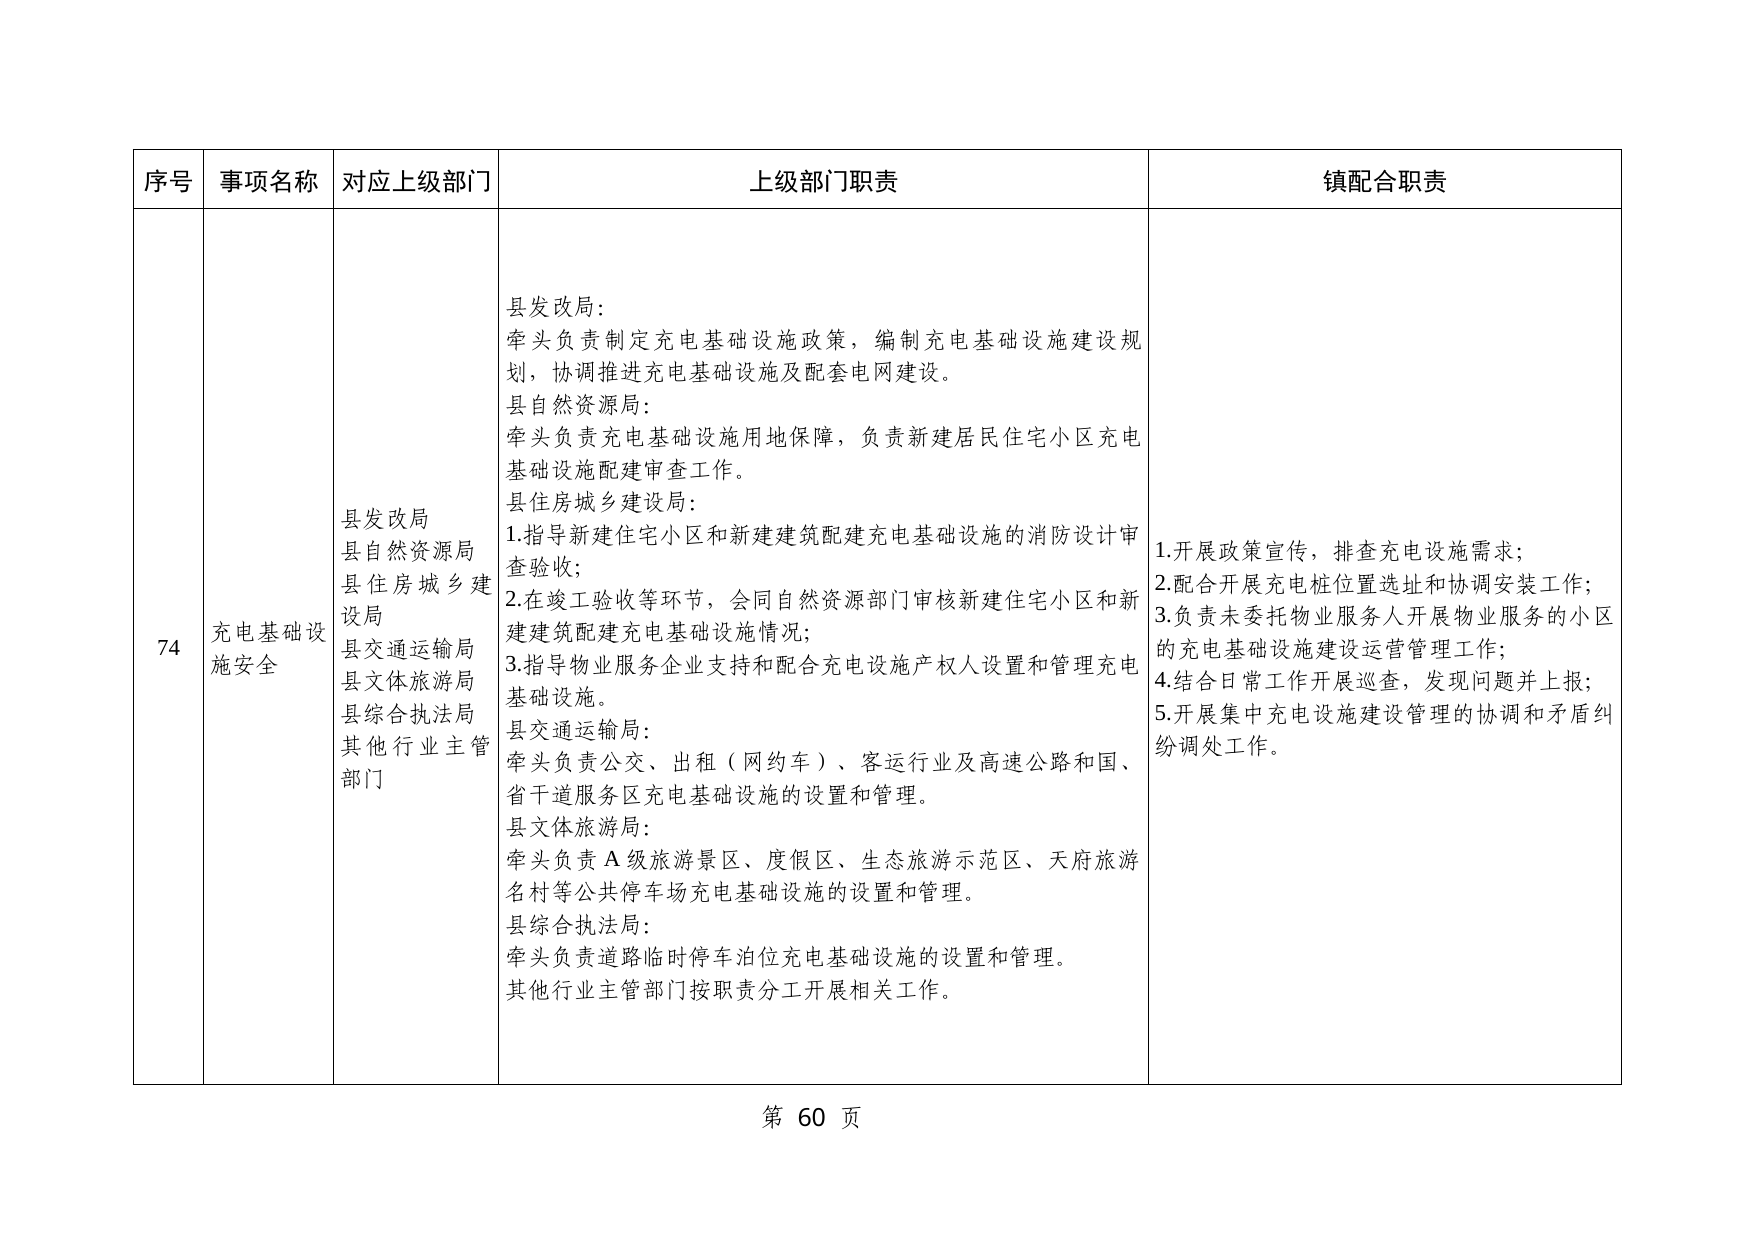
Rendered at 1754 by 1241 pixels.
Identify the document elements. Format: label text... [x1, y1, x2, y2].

table_header 事项名称 [204, 150, 333, 208]
table_cell 县发改局： 牵头负责制定充电基础设施政策，编制充电基础设施建设规划，协调推进充电基础设施及配套电网建设。 县自然资源局： 牵头负责充电基础设施用地保障，负责新建居民住宅小区充电基础设施配建审查工作。 县住房城乡建设局： 1.指导新建住宅小区和新建建筑配建充电基础设施的消防设计审查验收； 2.在竣工验收等环节，会同自然资源部门审核新建住宅小区和新建建筑配建充电基础设施情况； 3.指导物业服务企业支持和配合充电设施产权人设置和管理充电基础设施。 县交通运输局： 牵头负责公交、出租（网约车）、客运行业及高速公路和国、省干道服务区充电基础设施的设置和管理。 县文体旅游局： 牵头负责A级旅游景区、度假区、生态旅游示范区、天府旅游名村等公共停车场充电基础设施的设置和管理。 县综合执法局： 牵头负责道路临时停车泊位充电基础设施的设置和管理。 其他行业主管部门按职责分工开展相关工作。 [499, 209, 1148, 1084]
table_header 对应上级部门 [334, 150, 498, 208]
table_cell 县发改局 县自然资源局 县住房城乡建设局 县交通运输局 县文体旅游局 县综合执法局 其他行业主管部门 [334, 209, 498, 1084]
table_header 镇配合职责 [1149, 150, 1621, 208]
table_cell 充电基础设施安全 [204, 209, 333, 1084]
table_header 上级部门职责 [499, 150, 1148, 208]
table_header 序号 [134, 150, 203, 208]
table_cell 1.开展政策宣传，排查充电设施需求； 2.配合开展充电桩位置选址和协调安装工作； 3.负责未委托物业服务人开展物业服务的小区的充电基础设施建设运营管理工作； 4.结合日常工作开展巡查，发现问题并上报； 5.开展集中充电设施建设管理的协调和矛盾纠纷调处工作。 [1149, 209, 1621, 1084]
table_cell 74 [134, 209, 203, 1084]
